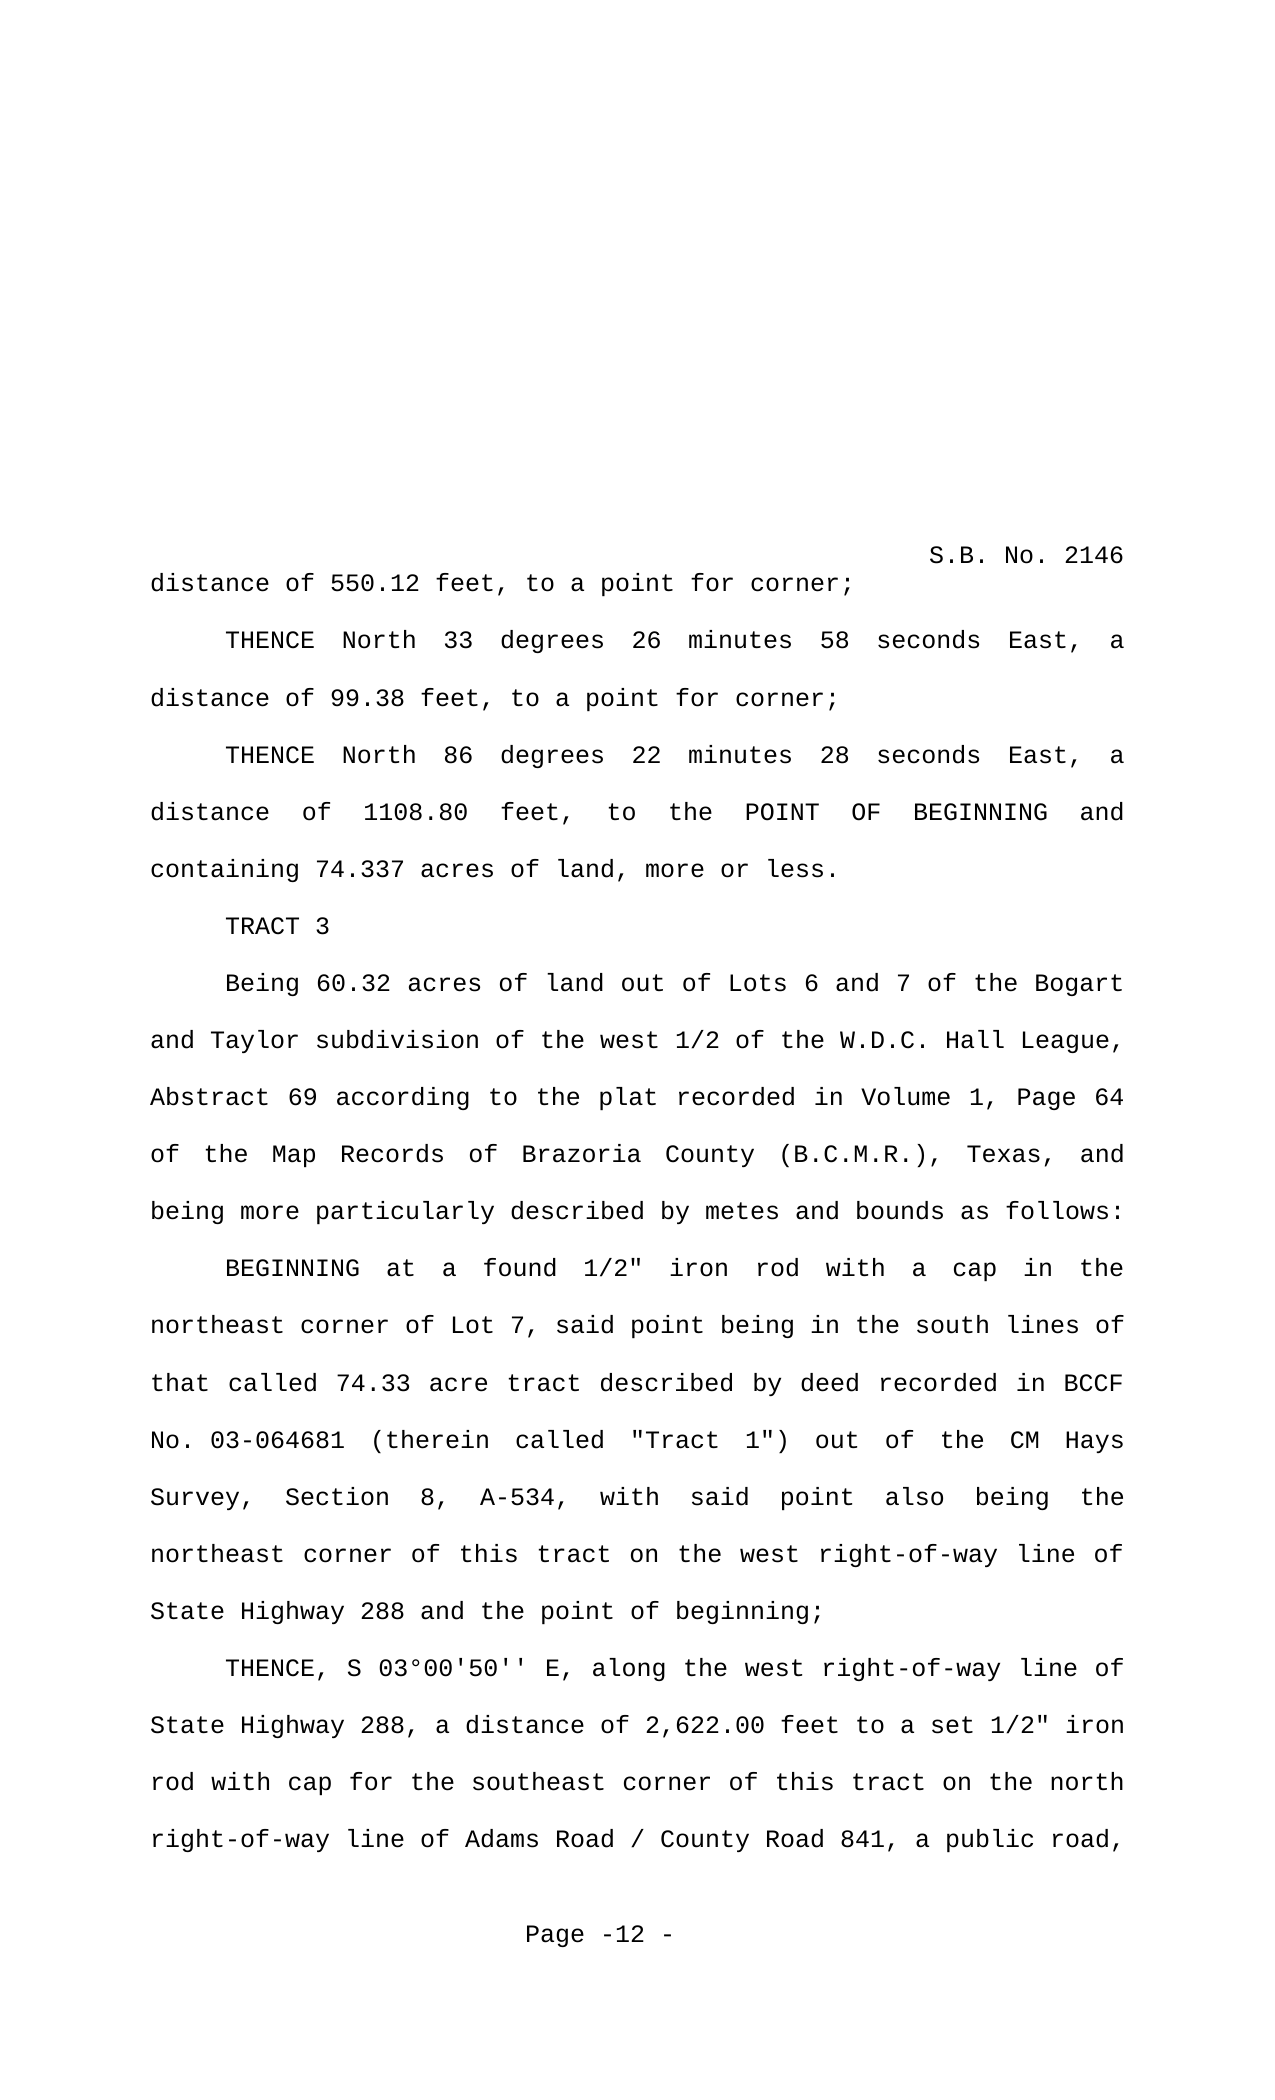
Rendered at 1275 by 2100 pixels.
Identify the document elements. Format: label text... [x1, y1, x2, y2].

text THENCE North 33 degrees 26 minutes 58 seconds East, a distance of 99.38 feet, to a point for corner; [150, 628, 1125, 713]
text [150, 571, 1125, 599]
text THENCE North 86 degrees 22 minutes 28 seconds East, a distance of 1108.80 feet, to the POINT OF BEGINNING and containing 74.337 acres of land, more or less. [150, 742, 1125, 885]
text TRACT 3 [150, 913, 1125, 942]
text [150, 1655, 1125, 1855]
text Being 60.32 acres of land out of Lots 6 and 7 of the Bogart and Taylor subdivision of the west 1/2 of the W.D.C. Hall League, Abstract 69 according to the plat recorded in Volume 1, Page 64 of the Map Records of Brazoria County (B.C.M.R.), Texas, and being more particularly described by metes and bounds as follows: [150, 970, 1125, 1227]
text BEGINNING at a found 1/2" iron rod with a cap in the northeast corner of Lot 7, said point being in the south lines of that called 74.33 acre tract described by deed recorded in BCCF No. 03-064681 (therein called "Tract 1") out of the CM Hays Survey, Section 8, A-534, with said point also being the northeast corner of this tract on the west right-of-way line of State Highway 288 and the point of beginning; [150, 1256, 1125, 1627]
